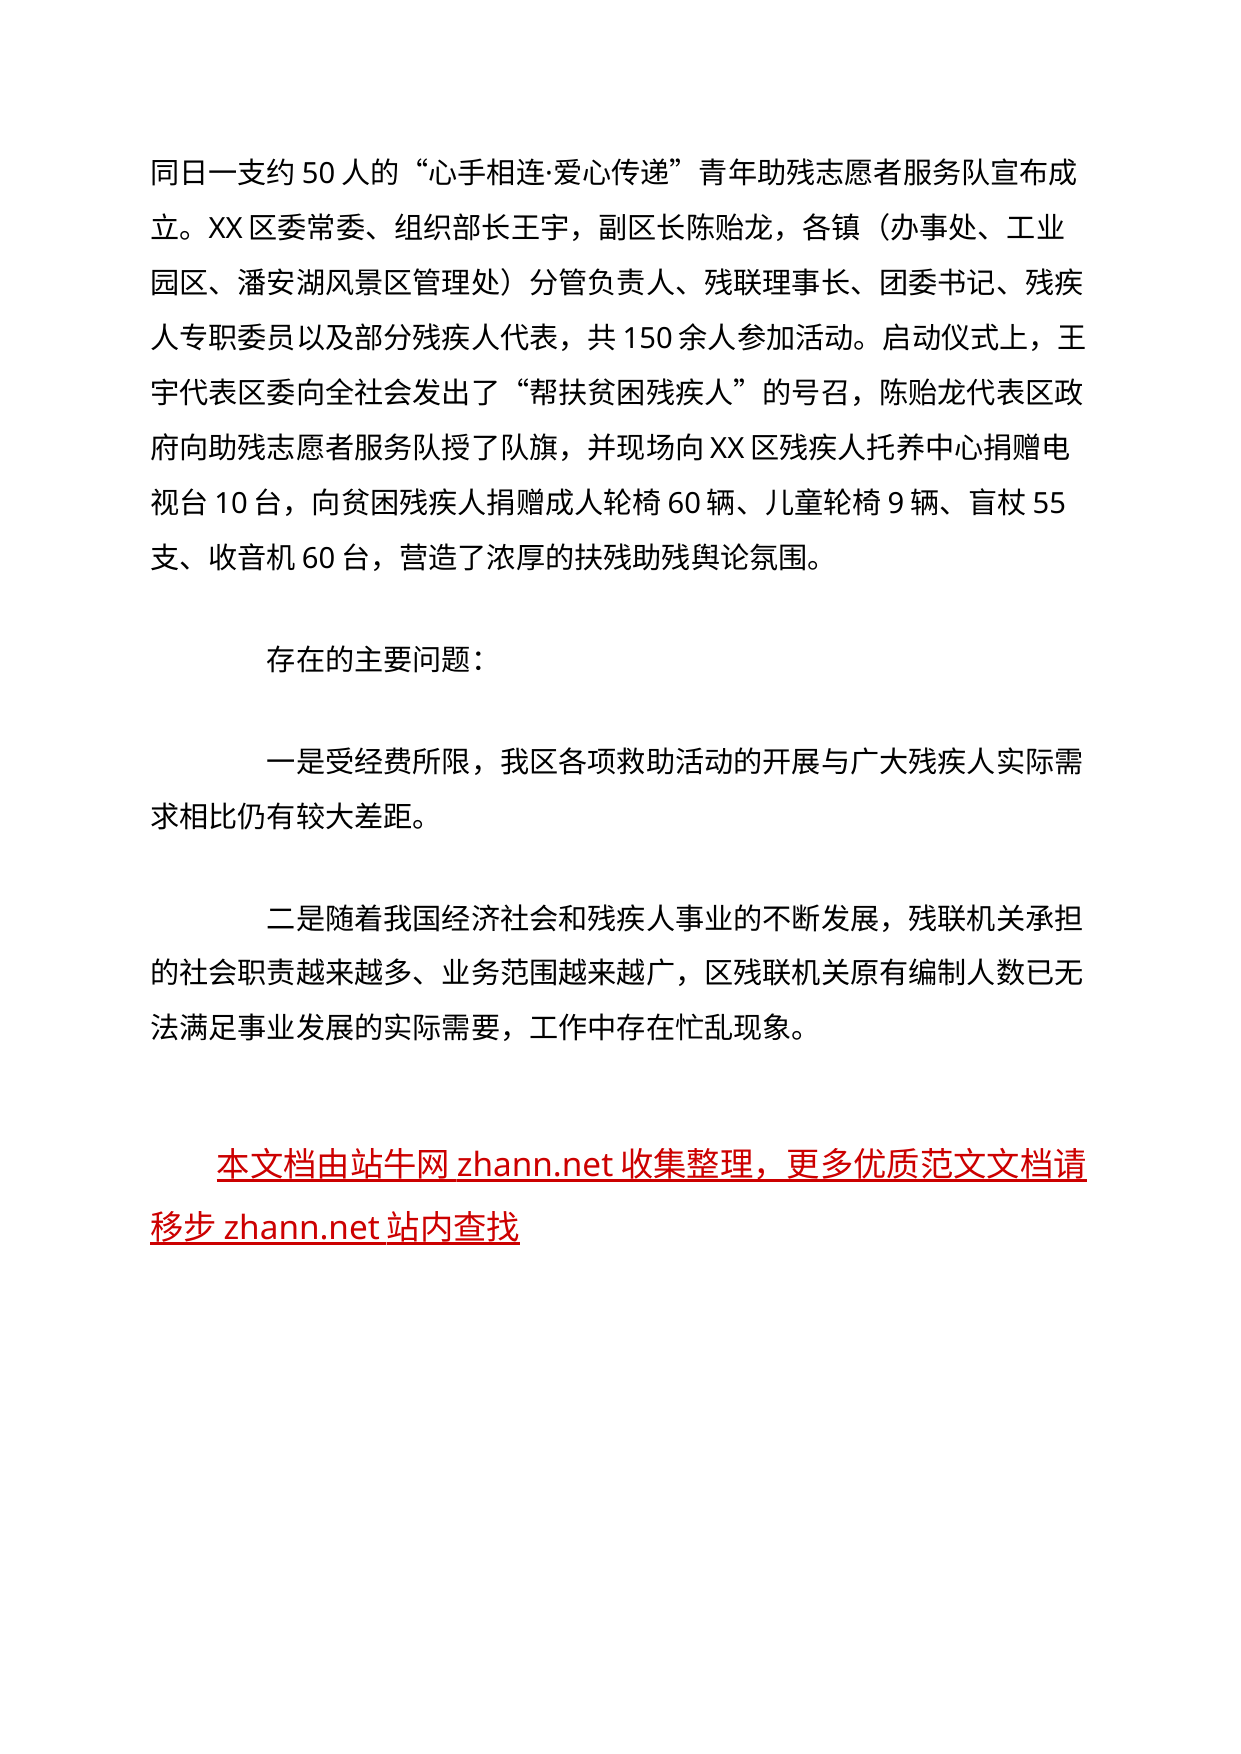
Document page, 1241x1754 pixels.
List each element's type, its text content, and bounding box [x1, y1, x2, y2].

text 二是随着我国经济社会和残疾人事业的不断发展，残联机关承担的社会职责越来越多、业务范围越来越广，区残联机关原有编制人数已无法满足事业发展的实际需要，工作中存在忙乱现象。 [150, 895, 1090, 1047]
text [150, 150, 1090, 577]
text 一是受经费所限，我区各项救助活动的开展与广大残疾人实际需求相比仍有较大差距。 [150, 738, 1090, 836]
text 存在的主要问题： [150, 637, 1090, 679]
text 本文档由站牛网zhann.net收集整理，更多优质范文文档请移步zhann.net站内查找 [150, 1138, 1090, 1249]
